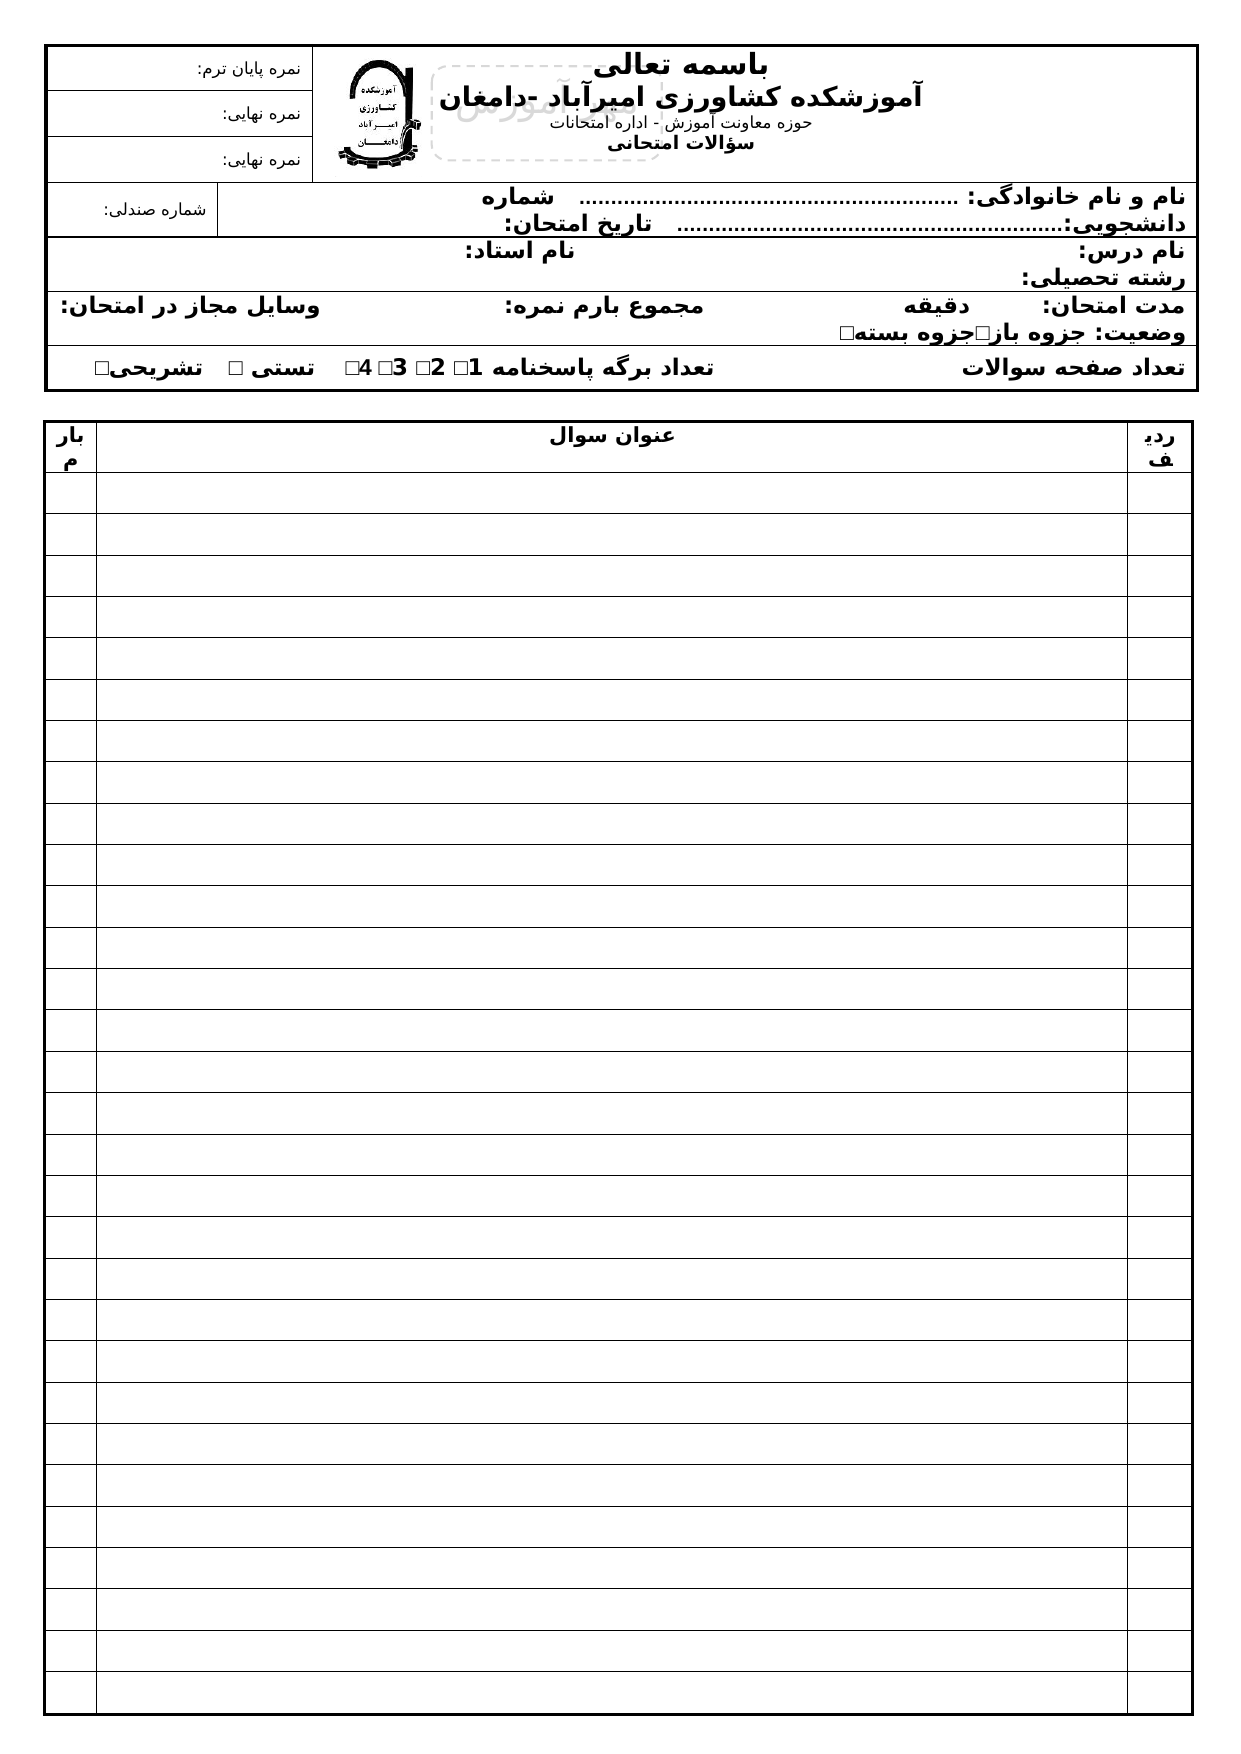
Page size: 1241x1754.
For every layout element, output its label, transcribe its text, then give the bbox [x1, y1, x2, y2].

table_cell [1128, 1341, 1191, 1382]
table_cell [97, 1052, 1127, 1092]
table_cell [46, 1589, 96, 1630]
table_cell [46, 1424, 96, 1464]
table_cell [46, 1010, 96, 1051]
table_cell [1128, 638, 1191, 678]
table_cell [46, 1548, 96, 1588]
table_cell [97, 1548, 1127, 1588]
picture [334, 52, 422, 177]
table_cell [46, 762, 96, 803]
table_cell [97, 721, 1127, 761]
table_cell [1128, 1052, 1191, 1092]
table_cell [97, 514, 1127, 554]
table_cell [1128, 928, 1191, 968]
table_cell [97, 1589, 1127, 1630]
table_cell [46, 928, 96, 968]
table_cell [97, 1135, 1127, 1175]
table_cell [46, 1465, 96, 1506]
table_cell [97, 1465, 1127, 1506]
table_cell [46, 1176, 96, 1216]
table_cell [97, 1507, 1127, 1547]
table_cell [46, 804, 96, 844]
table_cell [46, 845, 96, 885]
table_cell [46, 1217, 96, 1257]
table_cell [1128, 886, 1191, 927]
table_cell [46, 1135, 96, 1175]
table_cell [46, 969, 96, 1009]
table_cell [1128, 1589, 1191, 1630]
table_cell [97, 680, 1127, 720]
table_cell [1128, 1507, 1191, 1547]
table_cell [97, 762, 1127, 803]
table_cell [46, 1300, 96, 1340]
table_cell [97, 1424, 1127, 1464]
table_cell [1128, 597, 1191, 637]
table_cell [46, 1631, 96, 1671]
table_cell [1128, 969, 1191, 1009]
table_cell [1128, 804, 1191, 844]
table_cell [46, 597, 96, 637]
table_cell [97, 1010, 1127, 1051]
table_header عنوان سوال [97, 423, 1127, 472]
table_cell [1128, 680, 1191, 720]
table_cell [97, 1631, 1127, 1671]
table_cell [1128, 1010, 1191, 1051]
table_cell [97, 1217, 1127, 1257]
table_cell [97, 1093, 1127, 1133]
table_cell [97, 886, 1127, 927]
table_cell [1128, 1259, 1191, 1299]
table_cell [1128, 762, 1191, 803]
table_cell [1128, 1465, 1191, 1506]
table_cell [1128, 514, 1191, 554]
table_cell [1128, 1424, 1191, 1464]
table_cell [1128, 1672, 1191, 1712]
table_cell [97, 597, 1127, 637]
table_cell [1128, 473, 1191, 513]
table_cell [46, 1093, 96, 1133]
table_cell [1128, 1135, 1191, 1175]
table_cell [46, 886, 96, 927]
table_cell [97, 1672, 1127, 1712]
table_cell [1128, 1631, 1191, 1671]
table_cell [97, 969, 1127, 1009]
table_cell [97, 1300, 1127, 1340]
table_cell [46, 556, 96, 596]
table_cell [97, 1259, 1127, 1299]
table_cell [46, 1507, 96, 1547]
table_cell [46, 1672, 96, 1712]
table_cell [1128, 721, 1191, 761]
table_cell [46, 1383, 96, 1423]
table_cell [1128, 1300, 1191, 1340]
table_cell [1128, 845, 1191, 885]
table_cell [46, 680, 96, 720]
table_cell [46, 1052, 96, 1092]
table_cell [1128, 1217, 1191, 1257]
table_cell [1128, 556, 1191, 596]
table_cell [1128, 1383, 1191, 1423]
table_header بارم [46, 423, 96, 472]
table_cell [97, 804, 1127, 844]
table_cell [97, 556, 1127, 596]
table_cell [1128, 1093, 1191, 1133]
table_cell [97, 1341, 1127, 1382]
table_cell [97, 845, 1127, 885]
table_cell [1128, 1176, 1191, 1216]
table_cell [46, 638, 96, 678]
table_cell [97, 473, 1127, 513]
table_cell [46, 1341, 96, 1382]
table_cell [46, 473, 96, 513]
table_cell [97, 1383, 1127, 1423]
table_cell [46, 721, 96, 761]
table_cell [97, 638, 1127, 678]
table_cell [97, 1176, 1127, 1216]
table_cell [1128, 1548, 1191, 1588]
table_cell [46, 1259, 96, 1299]
table_cell [46, 514, 96, 554]
table_cell [97, 928, 1127, 968]
table_header ردیف [1128, 423, 1191, 472]
